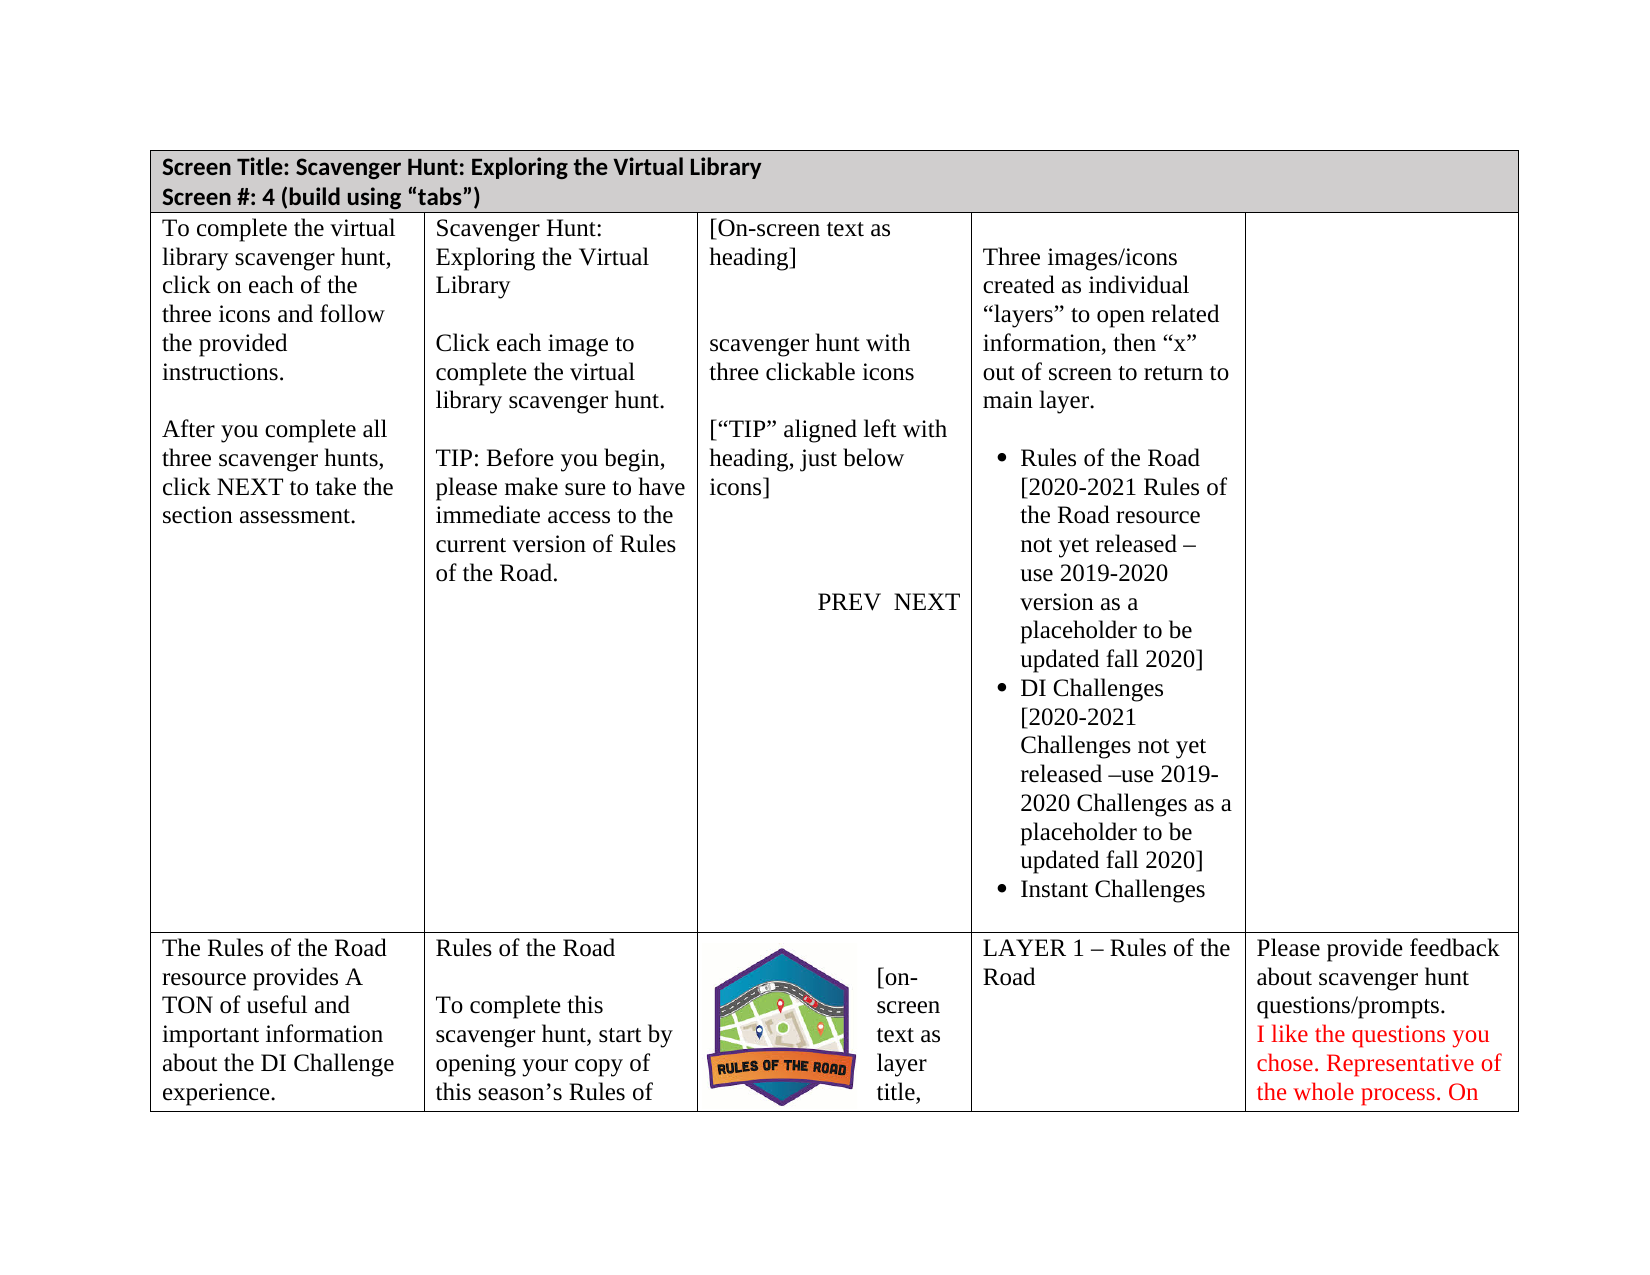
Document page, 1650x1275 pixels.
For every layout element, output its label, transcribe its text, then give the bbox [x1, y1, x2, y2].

table_cell [1246, 213, 1518, 932]
table_cell Three images/icons created as individual “layers” to open related information, then “x” out of screen to return to main layer. Rules of the Road [2020-2021 Rules of the Road resource not yet released – use 2019-2020 version as a placeholder to be updated fall 2020] DI Challenges [2020-2021 Challenges not yet released –use 2019-2020 Challenges as a placeholder to be updated fall 2020] Instant Challenges [972, 213, 1245, 932]
table_cell Scavenger Hunt: Exploring the Virtual Library Click each image to complete the virtual library scavenger hunt. TIP: Before you begin, please make sure to have immediate access to the current version of Rules of the Road. [425, 213, 697, 932]
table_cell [425, 933, 697, 1111]
table_cell Screen Title: Scavenger Hunt: Exploring the Virtual Library Screen #: 4 (build using “tabs”) [151, 151, 1518, 212]
table_cell To complete the virtual library scavenger hunt, click on each of the three icons and follow the provided instructions. After you complete all three scavenger hunts, click NEXT to take the section assessment. [151, 213, 424, 932]
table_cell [972, 933, 1245, 1111]
table_cell [On-screen text as heading] scavenger hunt with three clickable icons [“TIP” aligned left with heading, just below icons] PREV NEXT [698, 213, 971, 932]
picture [701, 943, 858, 1109]
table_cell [1246, 933, 1518, 1111]
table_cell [151, 933, 424, 1111]
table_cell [698, 933, 971, 1111]
